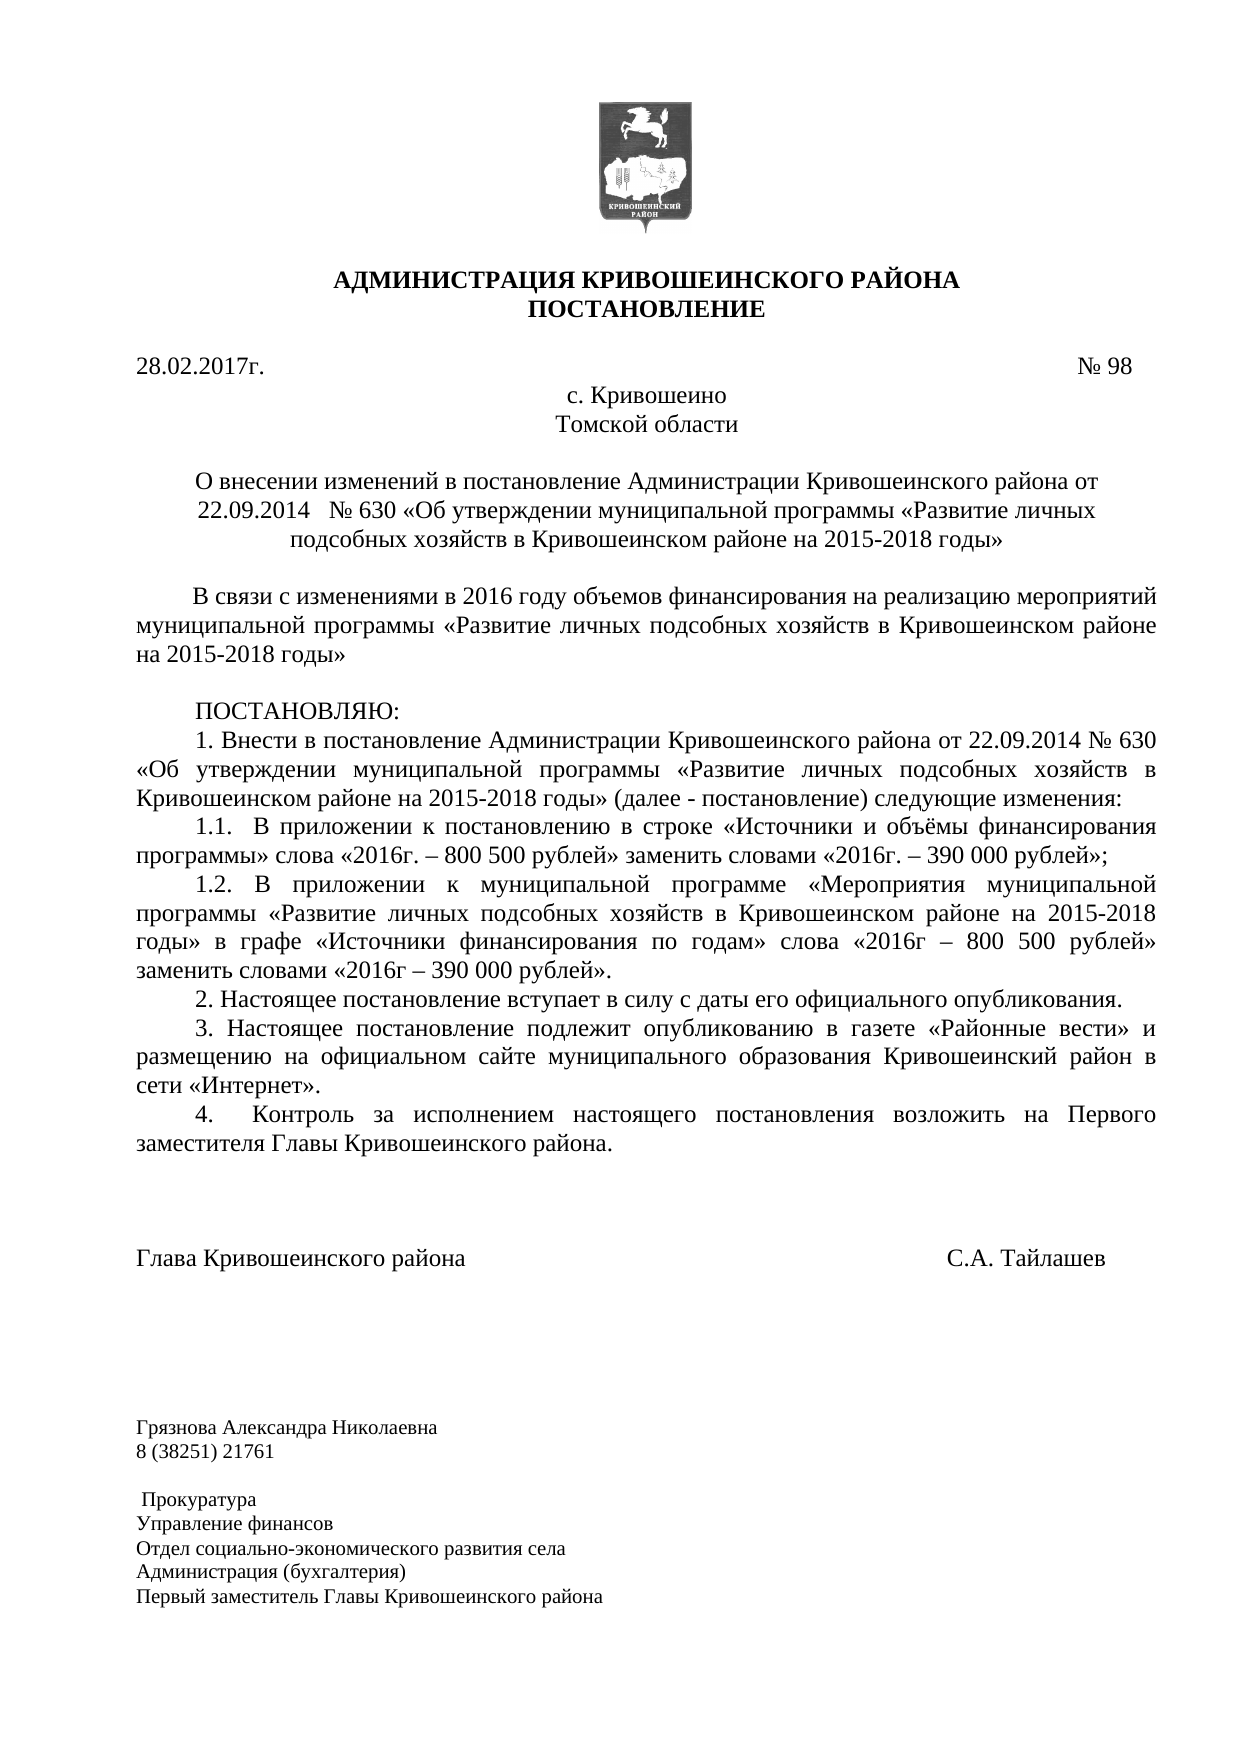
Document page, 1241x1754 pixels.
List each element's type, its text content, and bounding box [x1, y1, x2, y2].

text Прокуратура [136, 1487, 1157, 1511]
text Отдел социально-экономического развития села [136, 1535, 1157, 1559]
text Грязнова Александра Николаевна [136, 1415, 1157, 1439]
text О внесении изменений в постановление Администрации Кривошеинского района от 22.09.2014 № 630 «Об утверждении муниципальной программы «Развитие личных подсобных хозяйств в Кривошеинском районе на 2015-2018 годы» [136, 466, 1157, 553]
text 1. Внести в постановление Администрации Кривошеинского района от 22.09.2014 № 630 «Об утверждении муниципальной программы «Развитие личных подсобных хозяйств в Кривошеинском районе на 2015-2018 годы» (далее - постановление) следующие изменения: [136, 725, 1157, 811]
text 3. Настоящее постановление подлежит опубликованию в газете «Районные вести» и размещению на официальном сайте муниципального образования Кривошеинский район в сети «Интернет». [136, 1013, 1157, 1099]
text ПОСТАНОВЛЕНИЕ [136, 294, 1157, 323]
text 28.02.2017г. № 98 [136, 351, 1157, 380]
text 1.1. В приложении к постановлению в строке «Источники и объёмы финансирования программы» слова «2016г. – 800 500 рублей» заменить словами «2016г. – 390 000 рублей»; [136, 811, 1157, 869]
text 1.2. В приложении к муниципальной программе «Мероприятия муниципальной программы «Развитие личных подсобных хозяйств в Кривошеинском районе на 2015-2018 годы» в графе «Источники финансирования по годам» слова «2016г – 800 500 рублей» заменить словами «2016г – 390 000 рублей». [136, 869, 1157, 984]
picture [599, 102, 692, 234]
text АДМИНИСТРАЦИЯ КРИВОШЕИНСКОГО РАЙОНА [136, 265, 1157, 294]
text 4. Контроль за исполнением настоящего постановления возложить на Первого заместителя Главы Кривошеинского района. [136, 1099, 1157, 1156]
text с. Кривошеино [136, 380, 1157, 409]
text Глава Кривошеинского района С.А. Тайлашев [136, 1243, 1157, 1271]
text Первый заместитель Главы Кривошеинского района [136, 1583, 1157, 1608]
text Администрация (бухгалтерия) [136, 1559, 1157, 1583]
text ПОСТАНОВЛЯЮ: [136, 696, 1157, 725]
text 8 (38251) 21761 [136, 1439, 1157, 1463]
text Томской области [136, 409, 1157, 438]
text В связи с изменениями в 2016 году объемов финансирования на реализацию мероприятий муниципальной программы «Развитие личных подсобных хозяйств в Кривошеинском районе на 2015-2018 годы» [136, 581, 1157, 668]
text 2. Настоящее постановление вступает в силу с даты его официального опубликования. [136, 984, 1157, 1013]
text Управление финансов [136, 1511, 1157, 1535]
